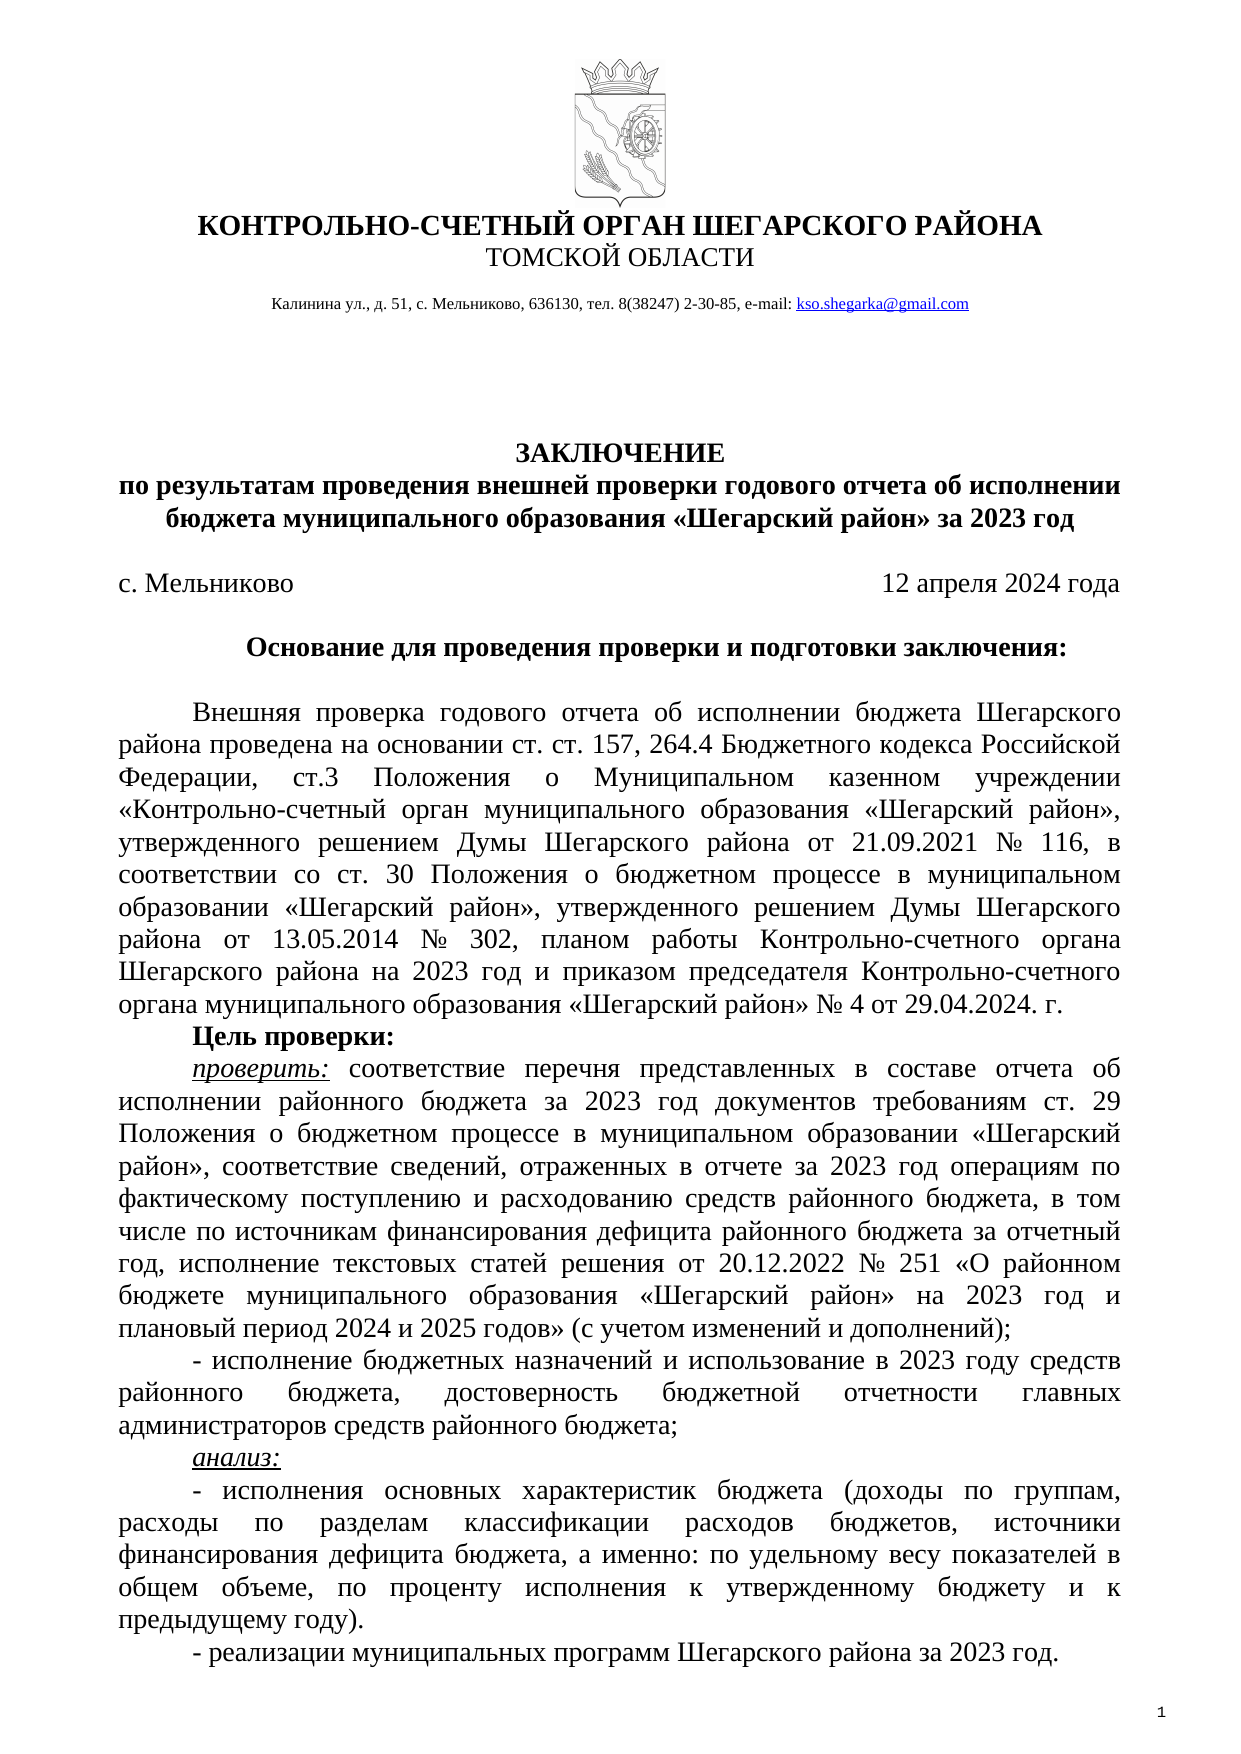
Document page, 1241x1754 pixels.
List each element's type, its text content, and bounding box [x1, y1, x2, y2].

text Внешняя проверка годового отчета об исполнении бюджета Шегарского района проведена на основании ст. ст. 157, 264.4 Бюджетного кодекса Российской Федерации, ст.3 Положения о Муниципальном казенном учреждении «Контрольно-счетный орган муниципального образования «Шегарский район», утвержденного решением Думы Шегарского района от 21.09.2021 № 116, в соответствии со ст. 30 Положения о бюджетном процессе в муниципальном образовании «Шегарский район», утвержденного решением Думы Шегарского района от 13.05.2014 № 302, планом работы Контрольно-счетного органа Шегарского района на 2023 год и приказом председателя Контрольно-счетного органа муниципального образования «Шегарский район» № 4 от 29.04.2024. г. [118, 695, 1122, 1019]
text ТОМСКОЙ ОБЛАСТИ [118, 241, 1122, 273]
text - реализации муниципальных программ Шегарского района за 2023 год. [118, 1635, 1122, 1667]
text ЗАКЛЮЧЕНИЕ [118, 436, 1122, 468]
text проверить: соответствие перечня представленных в составе отчета об исполнении районного бюджета за 2023 год документов требованиям ст. 29 Положения о бюджетном процессе в муниципальном образовании «Шегарский район», соответствие сведений, отраженных в отчете за 2023 год операциям по фактическому поступлению и расходованию средств районного бюджета, в том числе по источникам финансирования дефицита районного бюджета за отчетный год, исполнение текстовых статей решения от 20.12.2022 № 251 «О районном бюджете муниципального образования «Шегарский район» на 2023 год и плановый период 2024 и 2025 годов» (с учетом изменений и дополнений); [118, 1052, 1122, 1343]
picture [574, 59, 666, 208]
text Основание для проведения проверки и подготовки заключения: [118, 630, 1122, 663]
text с. Мельниково 12 апреля 2024 года [118, 566, 1122, 598]
text по результатам проведения внешней проверки годового отчета об исполнении бюджета муниципального образования «Шегарский район» за 2023 год [118, 468, 1122, 533]
text - исполнение бюджетных назначений и использование в 2023 году средств районного бюджета, достоверность бюджетной отчетности главных администраторов средств районного бюджета; [118, 1343, 1122, 1440]
text анализ: [118, 1440, 1122, 1473]
text Калинина ул., д. 51, с. Мельниково, 636130, тел. 8(38247) 2-30-85, е-mail: kso.shegarka@gmail.com [118, 293, 1122, 313]
text - исполнения основных характеристик бюджета (доходы по группам, расходы по разделам классификации расходов бюджетов, источники финансирования дефицита бюджета, а именно: по удельному весу показателей в общем объеме, по проценту исполнения к утвержденному бюджету и к предыдущему году). [118, 1473, 1122, 1635]
text Цель проверки: [118, 1019, 1122, 1052]
text КОНТРОЛЬНО-СЧЕТНЫЙ ОРГАН ШЕГАРСКОГО РАЙОНА [118, 208, 1122, 241]
